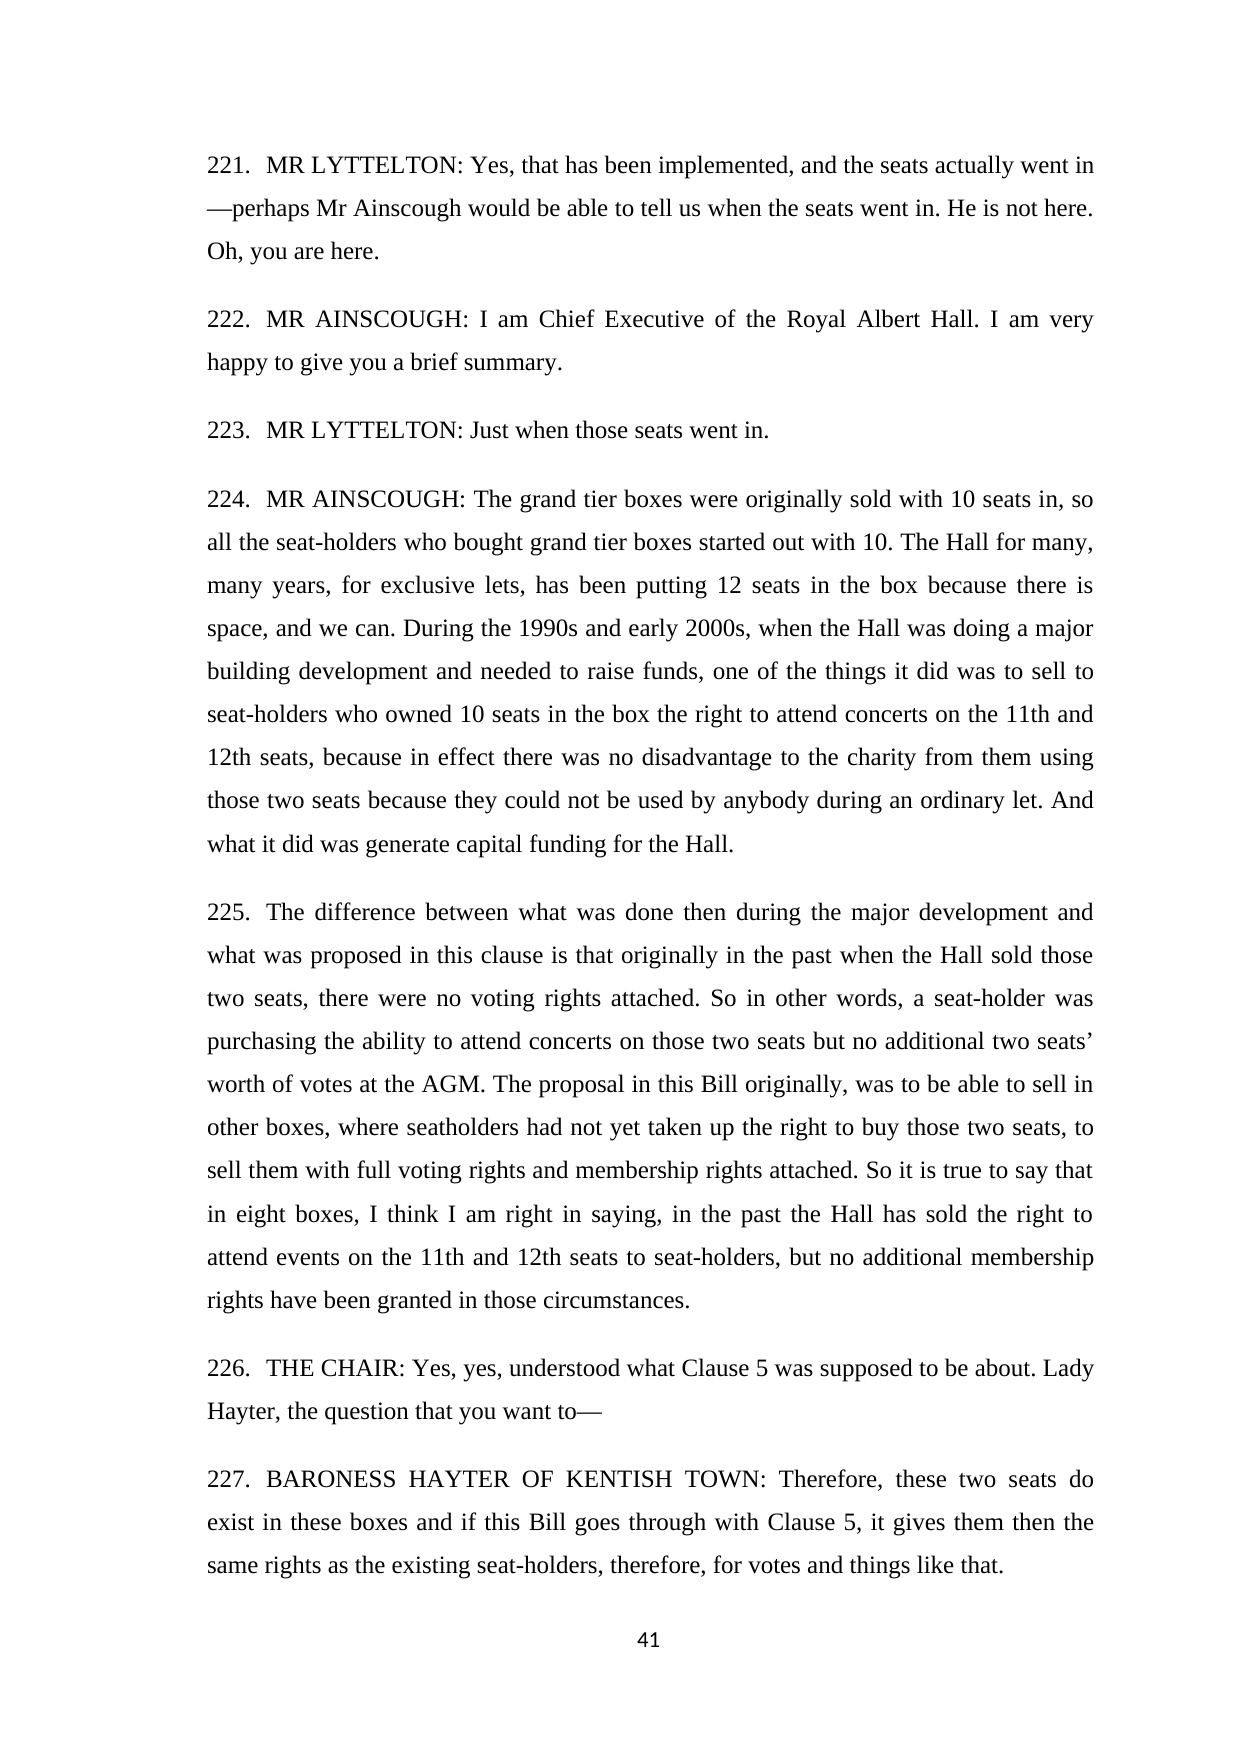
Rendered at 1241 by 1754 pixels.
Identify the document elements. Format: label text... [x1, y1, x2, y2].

text MR LYTTELTON: Just when those seats went in. [207, 416, 1095, 444]
text MR LYTTELTON: Yes, that has been implemented, and the seats actually went in—perhaps Mr Ainscough would be able to tell us when the seats went in. He is not here. Oh, you are here. [207, 150, 1095, 265]
text MR AINSCOUGH: I am Chief Executive of the Royal Albert Hall. I am very happy to give you a brief summary. [207, 304, 1095, 376]
text The difference between what was done then during the major development and what was proposed in this clause is that originally in the past when the Hall sold those two seats, there were no voting rights attached. So in other words, a seat-holder was purchasing the ability to attend concerts on those two seats but no additional two seats’ worth of votes at the AGM. The proposal in this Bill originally, was to be able to sell in other boxes, where seatholders had not yet taken up the right to buy those two seats, to sell them with full voting rights and membership rights attached. So it is true to say that in eight boxes, I think I am right in saying, in the past the Hall has sold the right to attend events on the 11th and 12th seats to seat-holders, but no additional membership rights have been granted in those circumstances. [207, 897, 1095, 1314]
text THE CHAIR: Yes, yes, understood what Clause 5 was supposed to be about. Lady Hayter, the question that you want to— [207, 1353, 1095, 1425]
text MR AINSCOUGH: The grand tier boxes were originally sold with 10 seats in, so all the seat-holders who bought grand tier boxes started out with 10. The Hall for many, many years, for exclusive lets, has been putting 12 seats in the box because there is space, and we can. During the 1990s and early 2000s, when the Hall was doing a major building development and needed to raise funds, one of the things it did was to sell to seat-holders who owned 10 seats in the box the right to attend concerts on the 11th and 12th seats, because in effect there was no disadvantage to the charity from them using those two seats because they could not be used by anybody during an ordinary let. And what it did was generate capital funding for the Hall. [207, 484, 1095, 857]
text BARONESS HAYTER OF KENTISH TOWN: Therefore, these two seats do exist in these boxes and if this Bill goes through with Clause 5, it gives them then the same rights as the existing seat-holders, therefore, for votes and things like that. [207, 1464, 1095, 1579]
